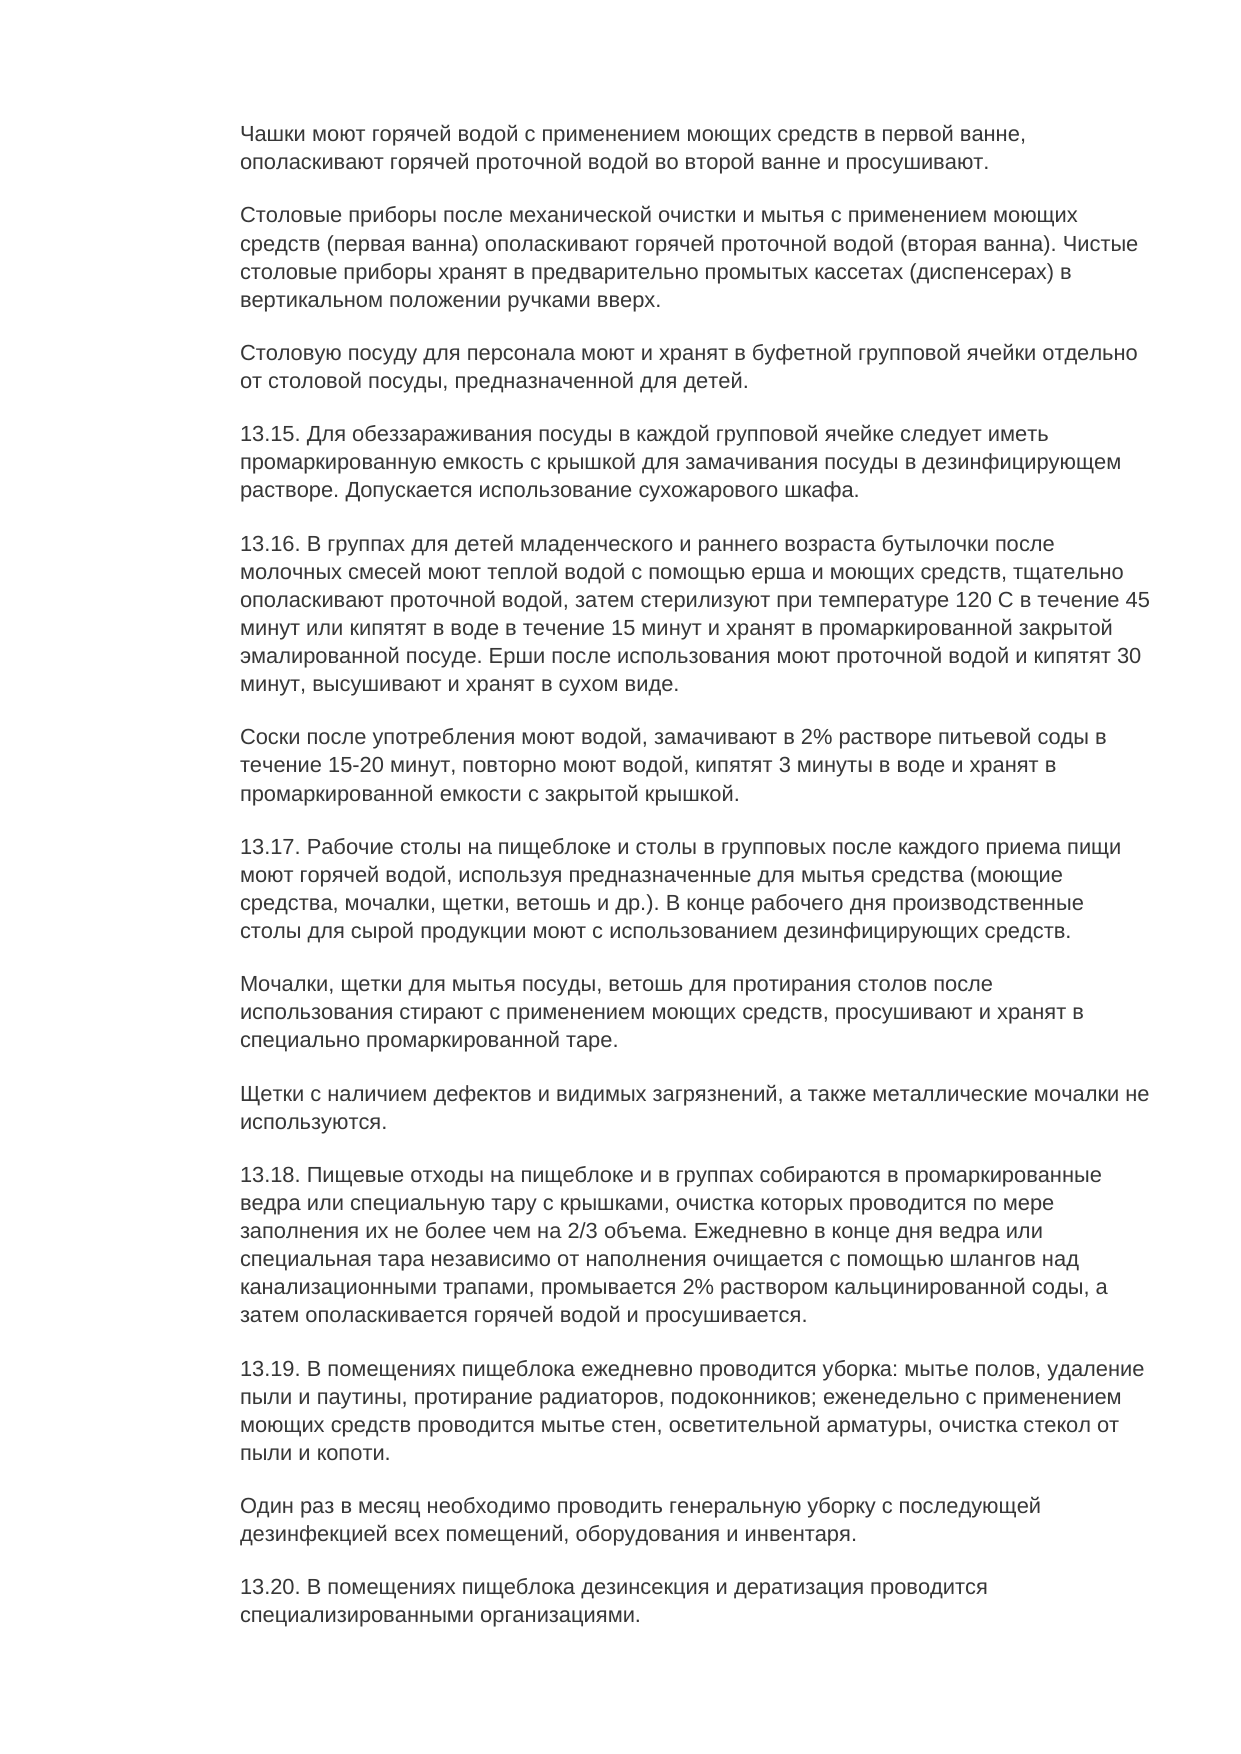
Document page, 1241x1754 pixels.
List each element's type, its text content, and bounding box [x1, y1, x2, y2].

text Столовую посуду для персонала моют и хранят в буфетной групповой ячейки отдельно от столовой посуды, предназначенной для детей. [240, 337, 1152, 393]
text 13.20. В помещениях пищеблока дезинсекция и дератизация проводится специализированными организациями. [240, 1571, 1152, 1627]
text 13.18. Пищевые отходы на пищеблоке и в группах собираются в промаркированные ведра или специальную тару с крышками, очистка которых проводится по мере заполнения их не более чем на 2/3 объема. Ежедневно в конце дня ведра или специальная тара независимо от наполнения очищается с помощью шлангов над канализационными трапами, промывается 2% раствором кальцинированной соды, а затем ополаскивается горячей водой и просушивается. [240, 1159, 1152, 1327]
text 13.19. В помещениях пищеблока ежедневно проводится уборка: мытье полов, удаление пыли и паутины, протирание радиаторов, подоконников; еженедельно с применением моющих средств проводится мытье стен, осветительной арматуры, очистка стекол от пыли и копоти. [240, 1352, 1152, 1465]
text Столовые приборы после механической очистки и мытья с применением моющих средств (первая ванна) ополаскивают горячей проточной водой (вторая ванна). Чистые столовые приборы хранят в предварительно промытых кассетах (диспенсерах) в вертикальном положении ручками вверх. [240, 199, 1152, 312]
text 13.16. В группах для детей младенческого и раннего возраста бутылочки после молочных смесей моют теплой водой с помощью ерша и моющих средств, тщательно ополаскивают проточной водой, затем стерилизуют при температуре 120 С в течение 45 минут или кипятят в воде в течение 15 минут и хранят в промаркированной закрытой эмалированной посуде. Ерши после использования моют проточной водой и кипятят 30 минут, высушивают и хранят в сухом виде. [240, 527, 1152, 696]
text Соски после употребления моют водой, замачивают в 2% растворе питьевой соды в течение 15-20 минут, повторно моют водой, кипятят 3 минуты в воде и хранят в промаркированной емкости с закрытой крышкой. [240, 721, 1152, 806]
text 13.15. Для обеззараживания посуды в каждой групповой ячейке следует иметь промаркированную емкость с крышкой для замачивания посуды в дезинфицирующем растворе. Допускается использование сухожарового шкафа. [240, 418, 1152, 502]
text Щетки с наличием дефектов и видимых загрязнений, а также металлические мочалки не используются. [240, 1077, 1152, 1134]
text Чашки моют горячей водой с применением моющих средств в первой ванне, ополаскивают горячей проточной водой во второй ванне и просушивают. [240, 118, 1152, 174]
text 13.17. Рабочие столы на пищеблоке и столы в групповых после каждого приема пищи моют горячей водой, используя предназначенные для мытья средства (моющие средства, мочалки, щетки, ветошь и др.). В конце рабочего дня производственные столы для сырой продукции моют с использованием дезинфицирующих средств. [240, 831, 1152, 943]
text Мочалки, щетки для мытья посуды, ветошь для протирания столов после использования стирают с применением моющих средств, просушивают и хранят в специально промаркированной таре. [240, 968, 1152, 1052]
text Один раз в месяц необходимо проводить генеральную уборку с последующей дезинфекцией всех помещений, оборудования и инвентаря. [240, 1490, 1152, 1546]
